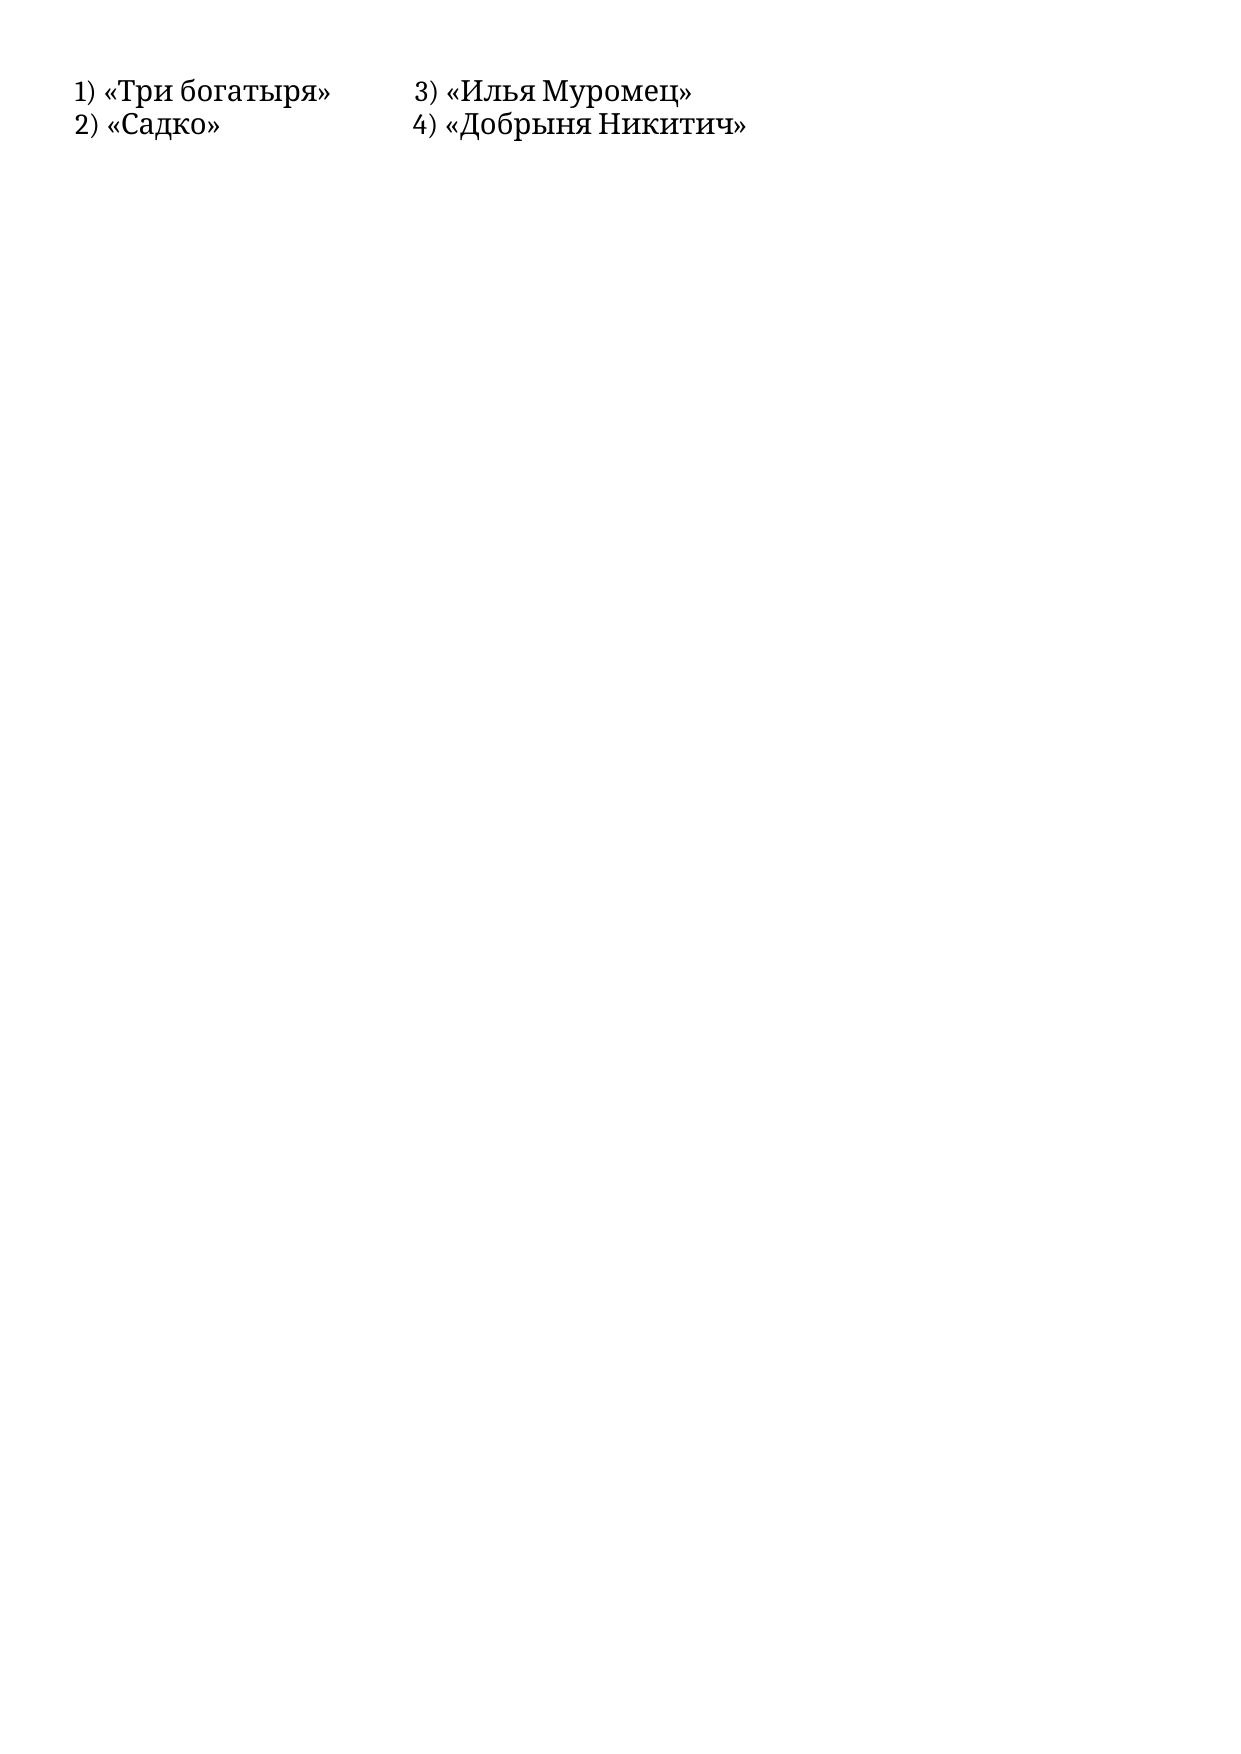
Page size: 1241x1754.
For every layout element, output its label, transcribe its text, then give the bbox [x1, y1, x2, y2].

text 2) «Садко» 4) «Добрыня Никитич» [75, 108, 1165, 142]
text 1) «Три богатыря» 3) «Илья Муромец» [75, 75, 1165, 108]
